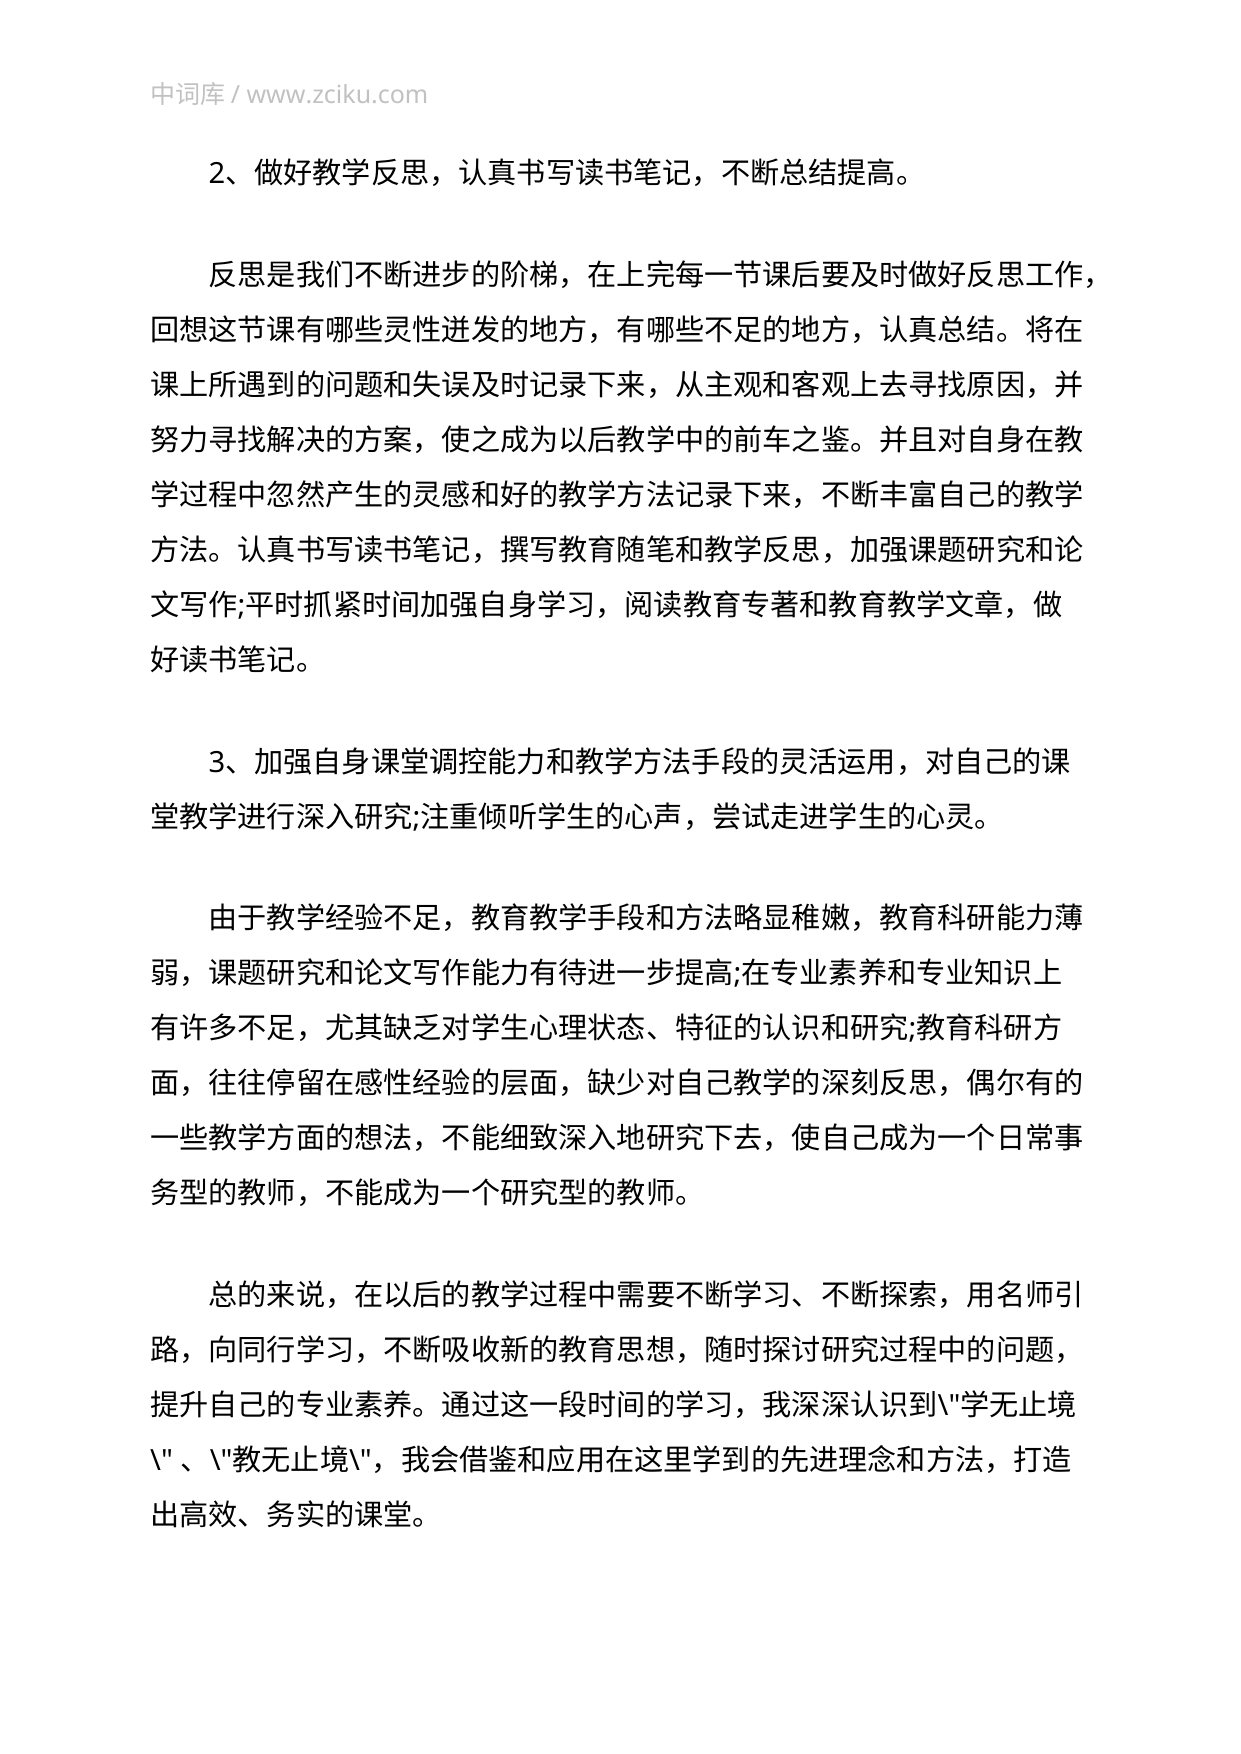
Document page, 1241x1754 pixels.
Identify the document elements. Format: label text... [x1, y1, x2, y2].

text 反思是我们不断进步的阶梯，在上完每一节课后要及时做好反思工作，回想这节课有哪些灵性迸发的地方，有哪些不足的地方，认真总结。将在课上所遇到的问题和失误及时记录下来，从主观和客观上去寻找原因，并努力寻找解决的方案，使之成为以后教学中的前车之鉴。并且对自身在教学过程中忽然产生的灵感和好的教学方法记录下来，不断丰富自己的教学方法。认真书写读书笔记，撰写教育随笔和教学反思，加强课题研究和论文写作;平时抓紧时间加强自身学习，阅读教育专著和教育教学文章，做好读书笔记。 [150, 252, 1090, 679]
text 2、做好教学反思，认真书写读书笔记，不断总结提高。 [150, 150, 1090, 192]
text 由于教学经验不足，教育教学手段和方法略显稚嫩，教育科研能力薄弱，课题研究和论文写作能力有待进一步提高;在专业素养和专业知识上有许多不足，尤其缺乏对学生心理状态、特征的认识和研究;教育科研方面，往往停留在感性经验的层面，缺少对自己教学的深刻反思，偶尔有的一些教学方面的想法，不能细致深入地研究下去，使自己成为一个日常事务型的教师，不能成为一个研究型的教师。 [150, 895, 1090, 1212]
text 总的来说，在以后的教学过程中需要不断学习、不断探索，用名师引路，向同行学习，不断吸收新的教育思想，随时探讨研究过程中的问题，提升自己的专业素养。通过这一段时间的学习，我深深认识到\"学无止境\" 、\"教无止境\"，我会借鉴和应用在这里学到的先进理念和方法，打造出高效、务实的课堂。 [150, 1272, 1090, 1534]
text 3、加强自身课堂调控能力和教学方法手段的灵活运用，对自己的课堂教学进行深入研究;注重倾听学生的心声，尝试走进学生的心灵。 [150, 738, 1090, 836]
